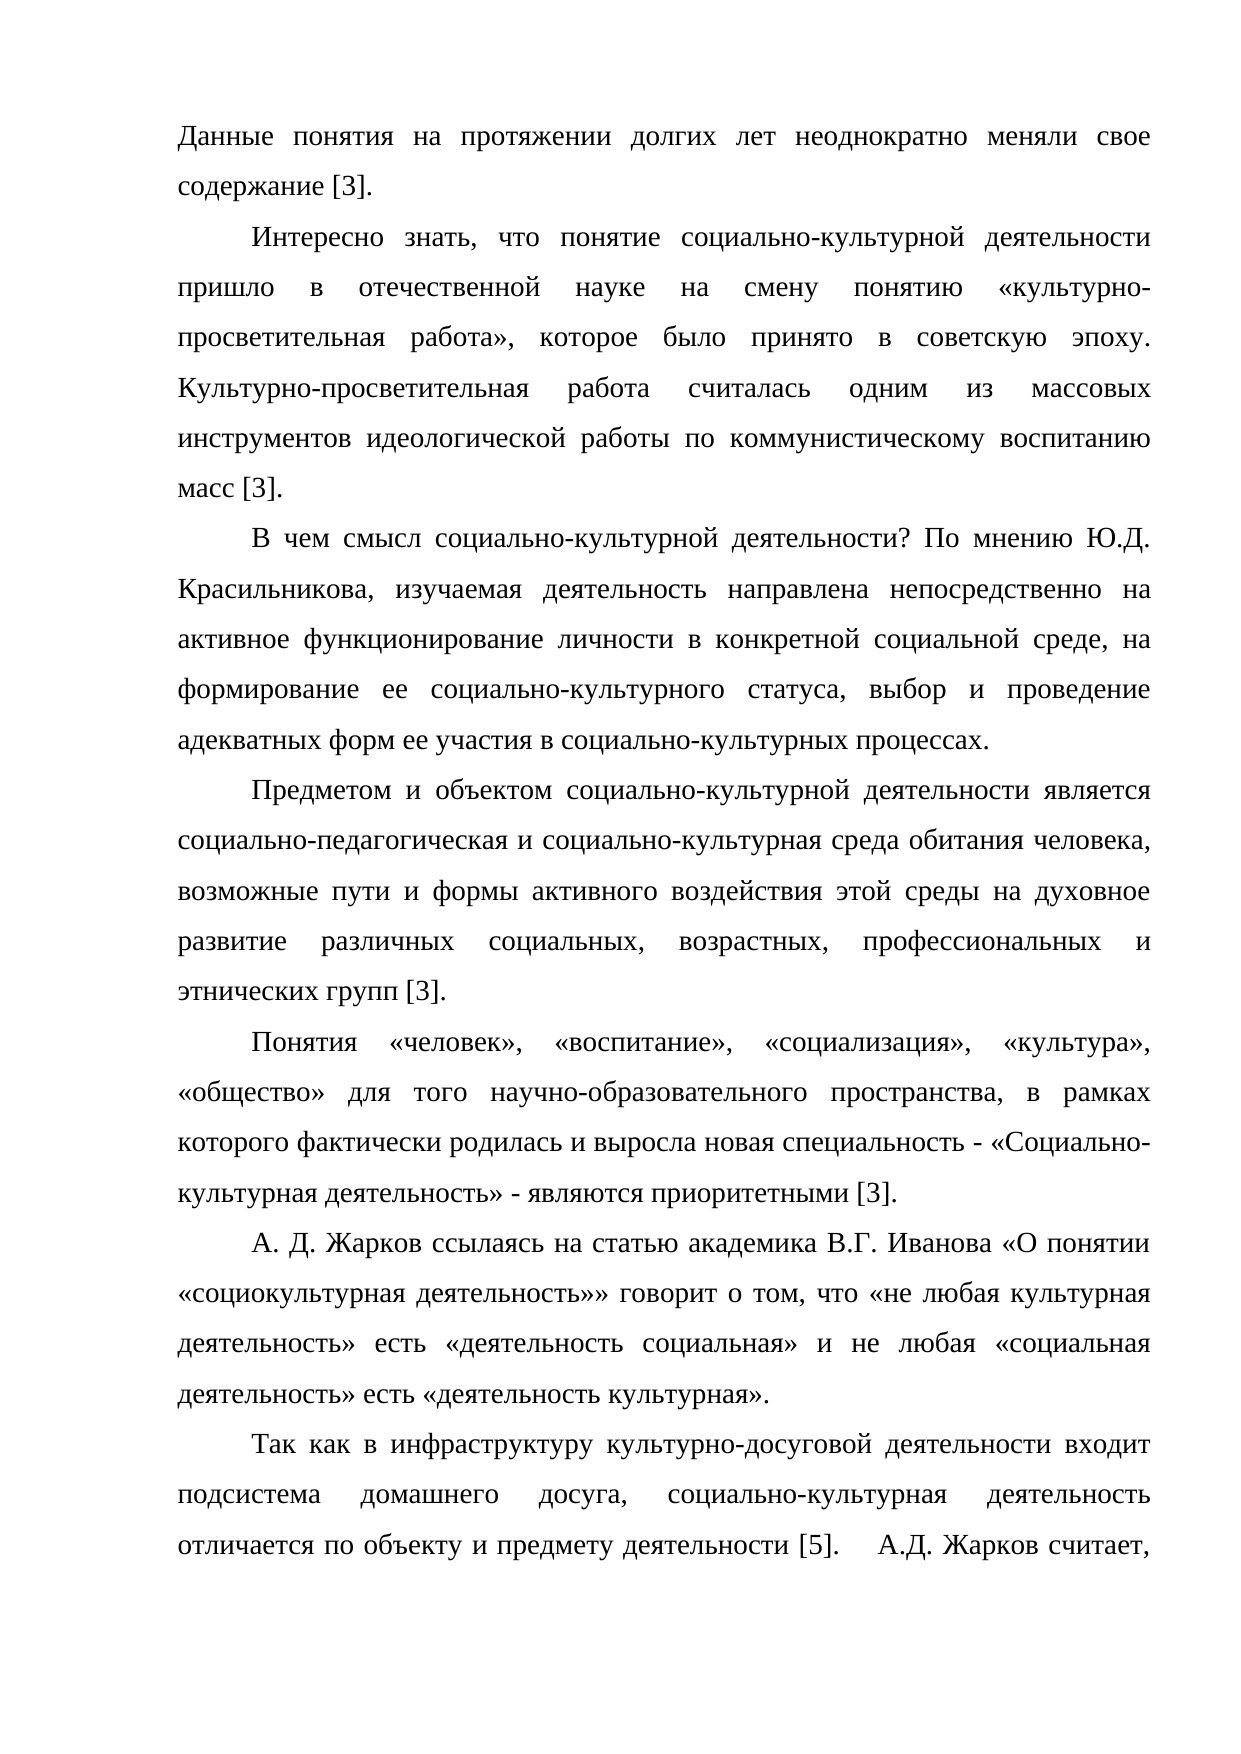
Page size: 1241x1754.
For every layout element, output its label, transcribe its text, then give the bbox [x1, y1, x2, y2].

text А. Д. Жарков ссылаясь на статью академика В.Г. Иванова «О понятии «социокультурная деятельность»» говорит о том, что «не любая культурная деятельность» есть «деятельность социальная» и не любая «социальная деятельность» есть «деятельность культурная». [177, 1225, 1152, 1409]
text Интересно знать, что понятие социально-культурной деятельности пришло в отечественной науке на смену понятию «культурно-просветительная работа», которое было принято в советскую эпоху. Культурно-просветительная работа считалась одним из массовых инструментов идеологической работы по коммунистическому воспитанию масс [3]. [177, 219, 1152, 504]
text Понятия «человек», «воспитание», «социализация», «культура», «общество» для того научно-образовательного пространства, в рамках которого фактически родилась и выросла новая специальность - «Социально-культурная деятельность» - являются приоритетными [3]. [177, 1024, 1152, 1208]
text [177, 1426, 1152, 1560]
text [177, 118, 1152, 202]
text Предметом и объектом социально-культурной деятельности является социально-педагогическая и социально-культурная среда обитания человека, возможные пути и формы активного воздействия этой среды на духовное развитие различных социальных, возрастных, профессиональных и этнических групп [3]. [177, 772, 1152, 1007]
text В чем смысл социально-культурной деятельности? По мнению Ю.Д. Красильникова, изучаемая деятельность направлена непосредственно на активное функционирование личности в конкретной социальной среде, на формирование ее социально-культурного статуса, выбор и проведение адекватных форм ее участия в социально-культурных процессах. [177, 521, 1152, 755]
